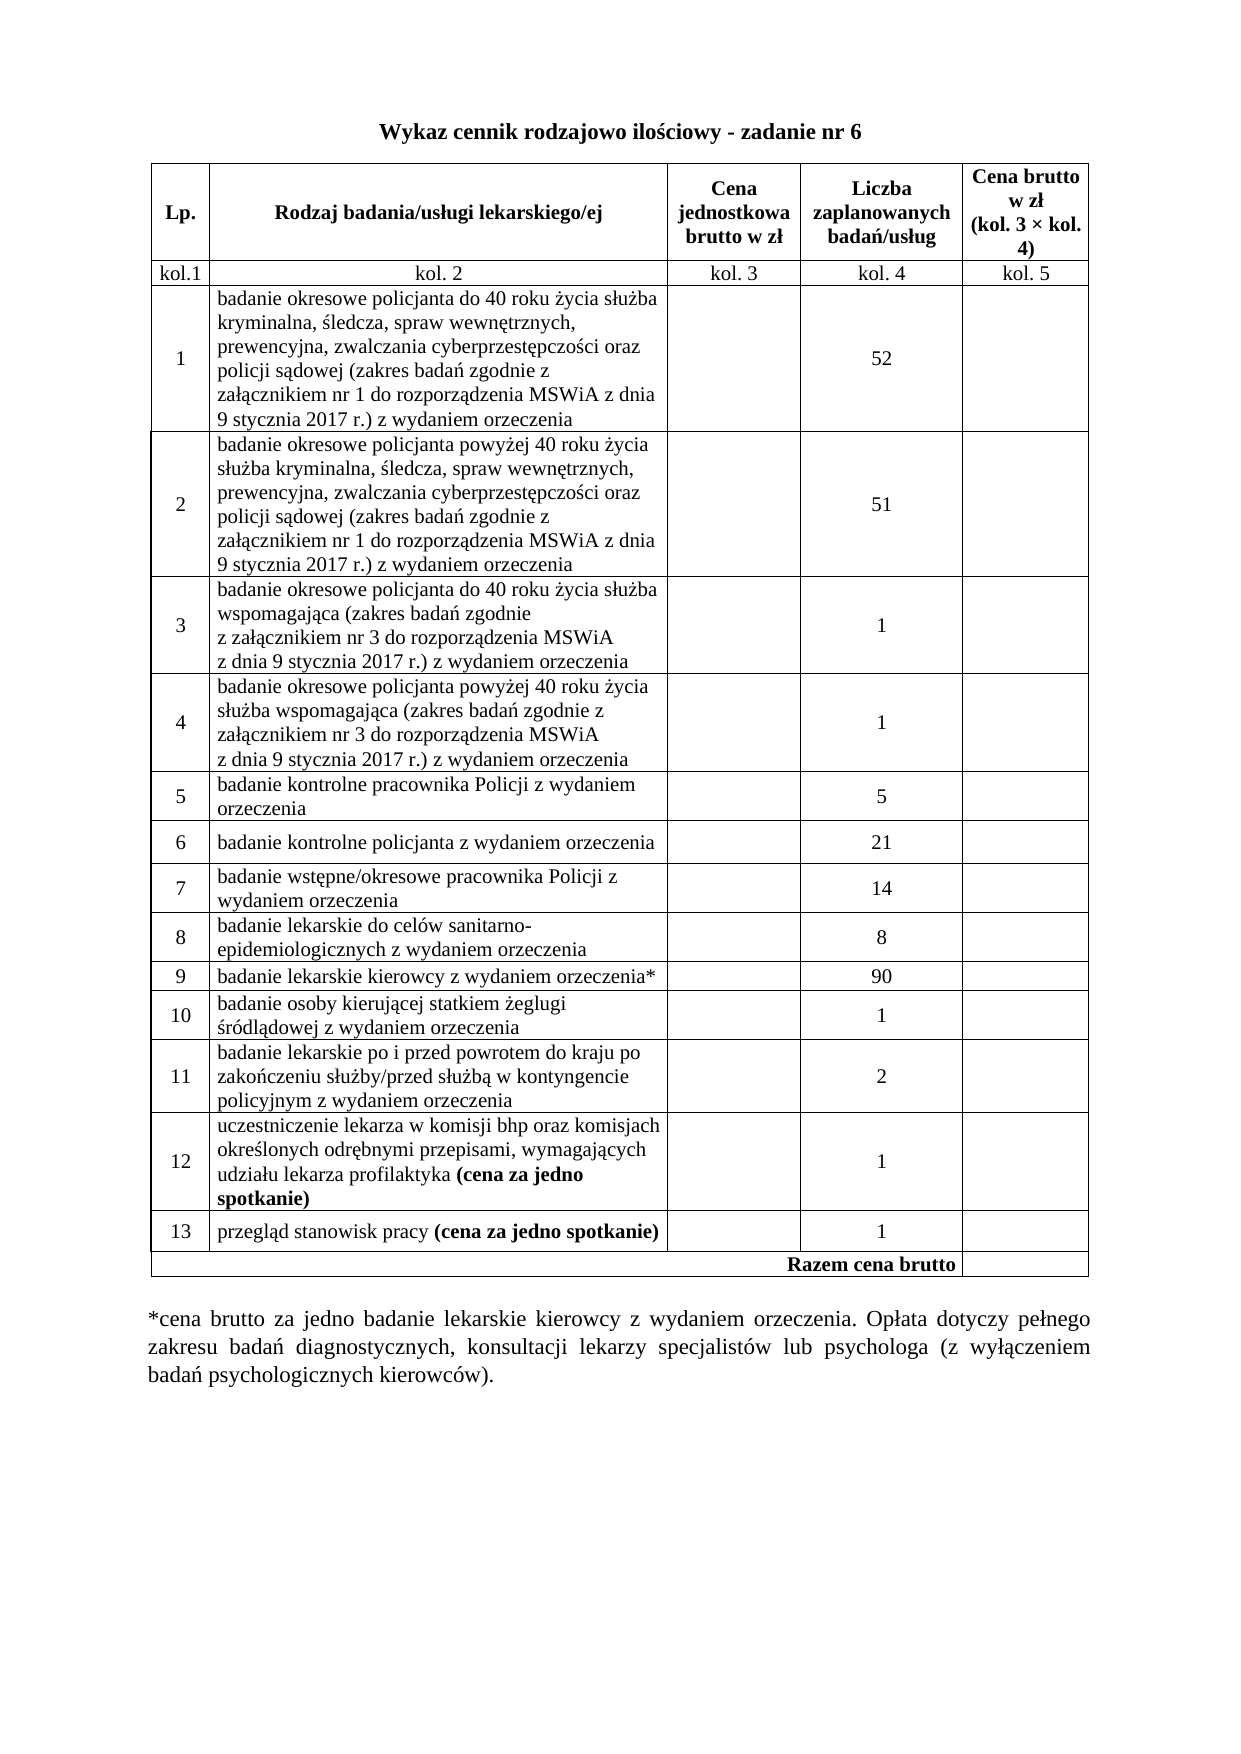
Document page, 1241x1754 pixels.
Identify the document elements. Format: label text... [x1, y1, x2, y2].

table_cell badanie lekarskie do celów sanitarno-epidemiologicznych z wydaniem orzeczenia [210, 913, 667, 961]
table_cell [668, 821, 800, 862]
table_cell [963, 1113, 1088, 1209]
table_header Cena brutto w zł (kol. 3 × kol. 4) [963, 164, 1088, 260]
table_cell 8 [801, 913, 962, 961]
table_cell kol. 4 [801, 261, 962, 285]
table_cell 1 [801, 674, 962, 771]
table_cell 12 [152, 1113, 209, 1209]
table_cell 10 [152, 991, 209, 1039]
table_cell [963, 962, 1088, 990]
table_cell badanie kontrolne policjanta z wydaniem orzeczenia [210, 821, 667, 862]
table_cell [963, 577, 1088, 673]
table_cell [668, 772, 800, 820]
table_cell [963, 286, 1088, 431]
table_cell 7 [152, 864, 209, 912]
text Wykaz cennik rodzajowo ilościowy - zadanie nr 6 [148, 118, 1092, 144]
table_cell badanie okresowe policjanta do 40 roku życia służba kryminalna, śledcza, spraw wewnętrznych, prewencyjna, zwalczania cyberprzestępczości oraz policji sądowej (zakres badań zgodnie z załącznikiem nr 1 do rozporządzenia MSWiA z dnia 9 stycznia 2017 r.) z wydaniem orzeczenia [210, 286, 667, 431]
table_cell badanie lekarskie po i przed powrotem do kraju po zakończeniu służby/przed służbą w kontyngencie policyjnym z wydaniem orzeczenia [210, 1040, 667, 1112]
table_cell 3 [152, 577, 209, 673]
table_cell badanie okresowe policjanta do 40 roku życia służba wspomagająca (zakres badań zgodnie z załącznikiem nr 3 do rozporządzenia MSWiA z dnia 9 stycznia 2017 r.) z wydaniem orzeczenia [210, 577, 667, 673]
table_cell [668, 1211, 800, 1251]
table_header Cena jednostkowa brutto w zł [668, 164, 800, 260]
table_cell 1 [801, 991, 962, 1039]
table_cell 52 [801, 286, 962, 431]
table_cell badanie osoby kierującej statkiem żeglugi śródlądowej z wydaniem orzeczenia [210, 991, 667, 1039]
table_cell [963, 991, 1088, 1039]
table_cell [668, 991, 800, 1039]
table_cell [963, 674, 1088, 771]
table_cell 4 [152, 674, 209, 771]
table_cell [963, 772, 1088, 820]
table_cell [963, 913, 1088, 961]
table_cell 9 [152, 962, 209, 990]
table_cell 14 [801, 864, 962, 912]
table_cell 11 [152, 1040, 209, 1112]
table_cell [668, 577, 800, 673]
table_cell [668, 962, 800, 990]
table_cell badanie okresowe policjanta powyżej 40 roku życia służba wspomagająca (zakres badań zgodnie z załącznikiem nr 3 do rozporządzenia MSWiA z dnia 9 stycznia 2017 r.) z wydaniem orzeczenia [210, 674, 667, 771]
table_cell [963, 1252, 1088, 1276]
table_cell [963, 1040, 1088, 1112]
table_cell 13 [152, 1211, 209, 1251]
table_cell 5 [152, 772, 209, 820]
table_header Rodzaj badania/usługi lekarskiego/ej [210, 164, 667, 260]
table_cell 21 [801, 821, 962, 862]
table_cell 2 [152, 432, 209, 576]
table_cell 8 [152, 913, 209, 961]
table_cell [668, 1113, 800, 1209]
table_cell uczestniczenie lekarza w komisji bhp oraz komisjach określonych odrębnymi przepisami, wymagających udziału lekarza profilaktyka (cena za jedno spotkanie) [210, 1113, 667, 1209]
table_cell kol. 3 [668, 261, 800, 285]
table_cell kol. 5 [963, 261, 1088, 285]
table_cell 5 [801, 772, 962, 820]
table_cell 2 [801, 1040, 962, 1112]
table_cell badanie lekarskie kierowcy z wydaniem orzeczenia* [210, 962, 667, 990]
table_cell 1 [801, 1211, 962, 1251]
table_cell [668, 432, 800, 576]
table_header Lp. [152, 164, 209, 260]
table_cell [963, 432, 1088, 576]
table_cell przegląd stanowisk pracy (cena za jedno spotkanie) [210, 1211, 667, 1251]
table_cell [963, 864, 1088, 912]
table_cell badanie okresowe policjanta powyżej 40 roku życia służba kryminalna, śledcza, spraw wewnętrznych, prewencyjna, zwalczania cyberprzestępczości oraz policji sądowej (zakres badań zgodnie z załącznikiem nr 1 do rozporządzenia MSWiA z dnia 9 stycznia 2017 r.) z wydaniem orzeczenia [210, 432, 667, 576]
table_cell badanie wstępne/okresowe pracownika Policji z wydaniem orzeczenia [210, 864, 667, 912]
table_cell [668, 286, 800, 431]
table_cell 51 [801, 432, 962, 576]
table_cell [668, 674, 800, 771]
table_cell badanie kontrolne pracownika Policji z wydaniem orzeczenia [210, 772, 667, 820]
table_cell 1 [801, 1113, 962, 1209]
table_header Liczba zaplanowanych badań/usług [801, 164, 962, 260]
text *cena brutto za jedno badanie lekarskie kierowcy z wydaniem orzeczenia. Opłata dotyczy pełnego zakresu badań diagnostycznych, konsultacji lekarzy specjalistów lub psychologa (z wyłączeniem badań psychologicznych kierowców). [148, 1305, 1092, 1388]
table_cell 1 [801, 577, 962, 673]
table_cell [963, 1211, 1088, 1251]
table_cell kol. 2 [210, 261, 667, 285]
table_cell [668, 864, 800, 912]
table_cell kol.1 [152, 261, 209, 285]
table_cell 1 [152, 286, 209, 431]
table_cell [668, 1040, 800, 1112]
table_cell 90 [801, 962, 962, 990]
table_cell Razem cena brutto [152, 1252, 962, 1276]
table_cell [668, 913, 800, 961]
table_cell 6 [152, 821, 209, 862]
table_cell [963, 821, 1088, 862]
